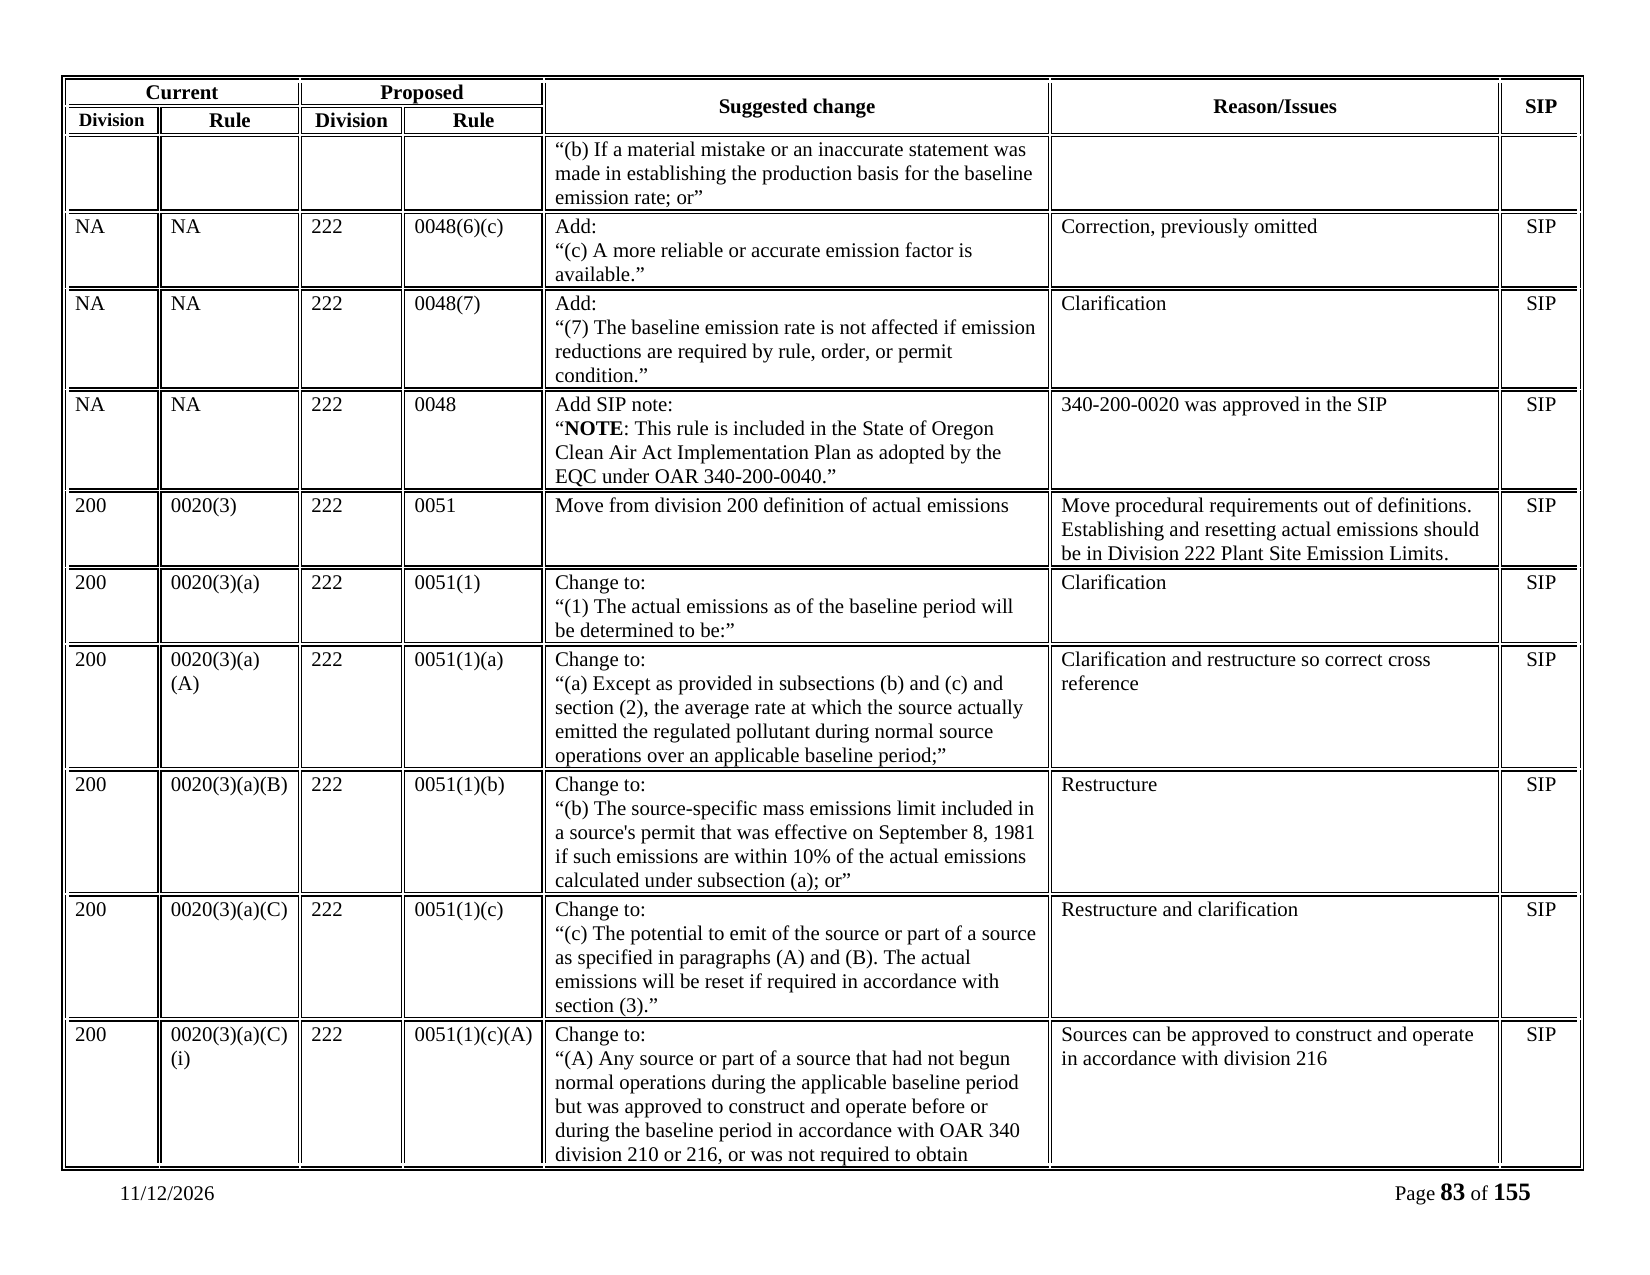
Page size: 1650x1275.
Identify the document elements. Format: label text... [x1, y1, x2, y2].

table_header Suggested change [544, 77, 1050, 132]
table_header SIP [1500, 79, 1580, 132]
table_cell Rule [162, 108, 298, 132]
table_header Reason/Issues [1050, 77, 1500, 132]
table_cell Division [302, 108, 401, 132]
table_header Proposed [300, 77, 544, 104]
table_cell Rule [405, 108, 541, 132]
table_cell Division [64, 104, 159, 132]
table_header Current [64, 77, 300, 104]
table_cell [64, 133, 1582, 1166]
